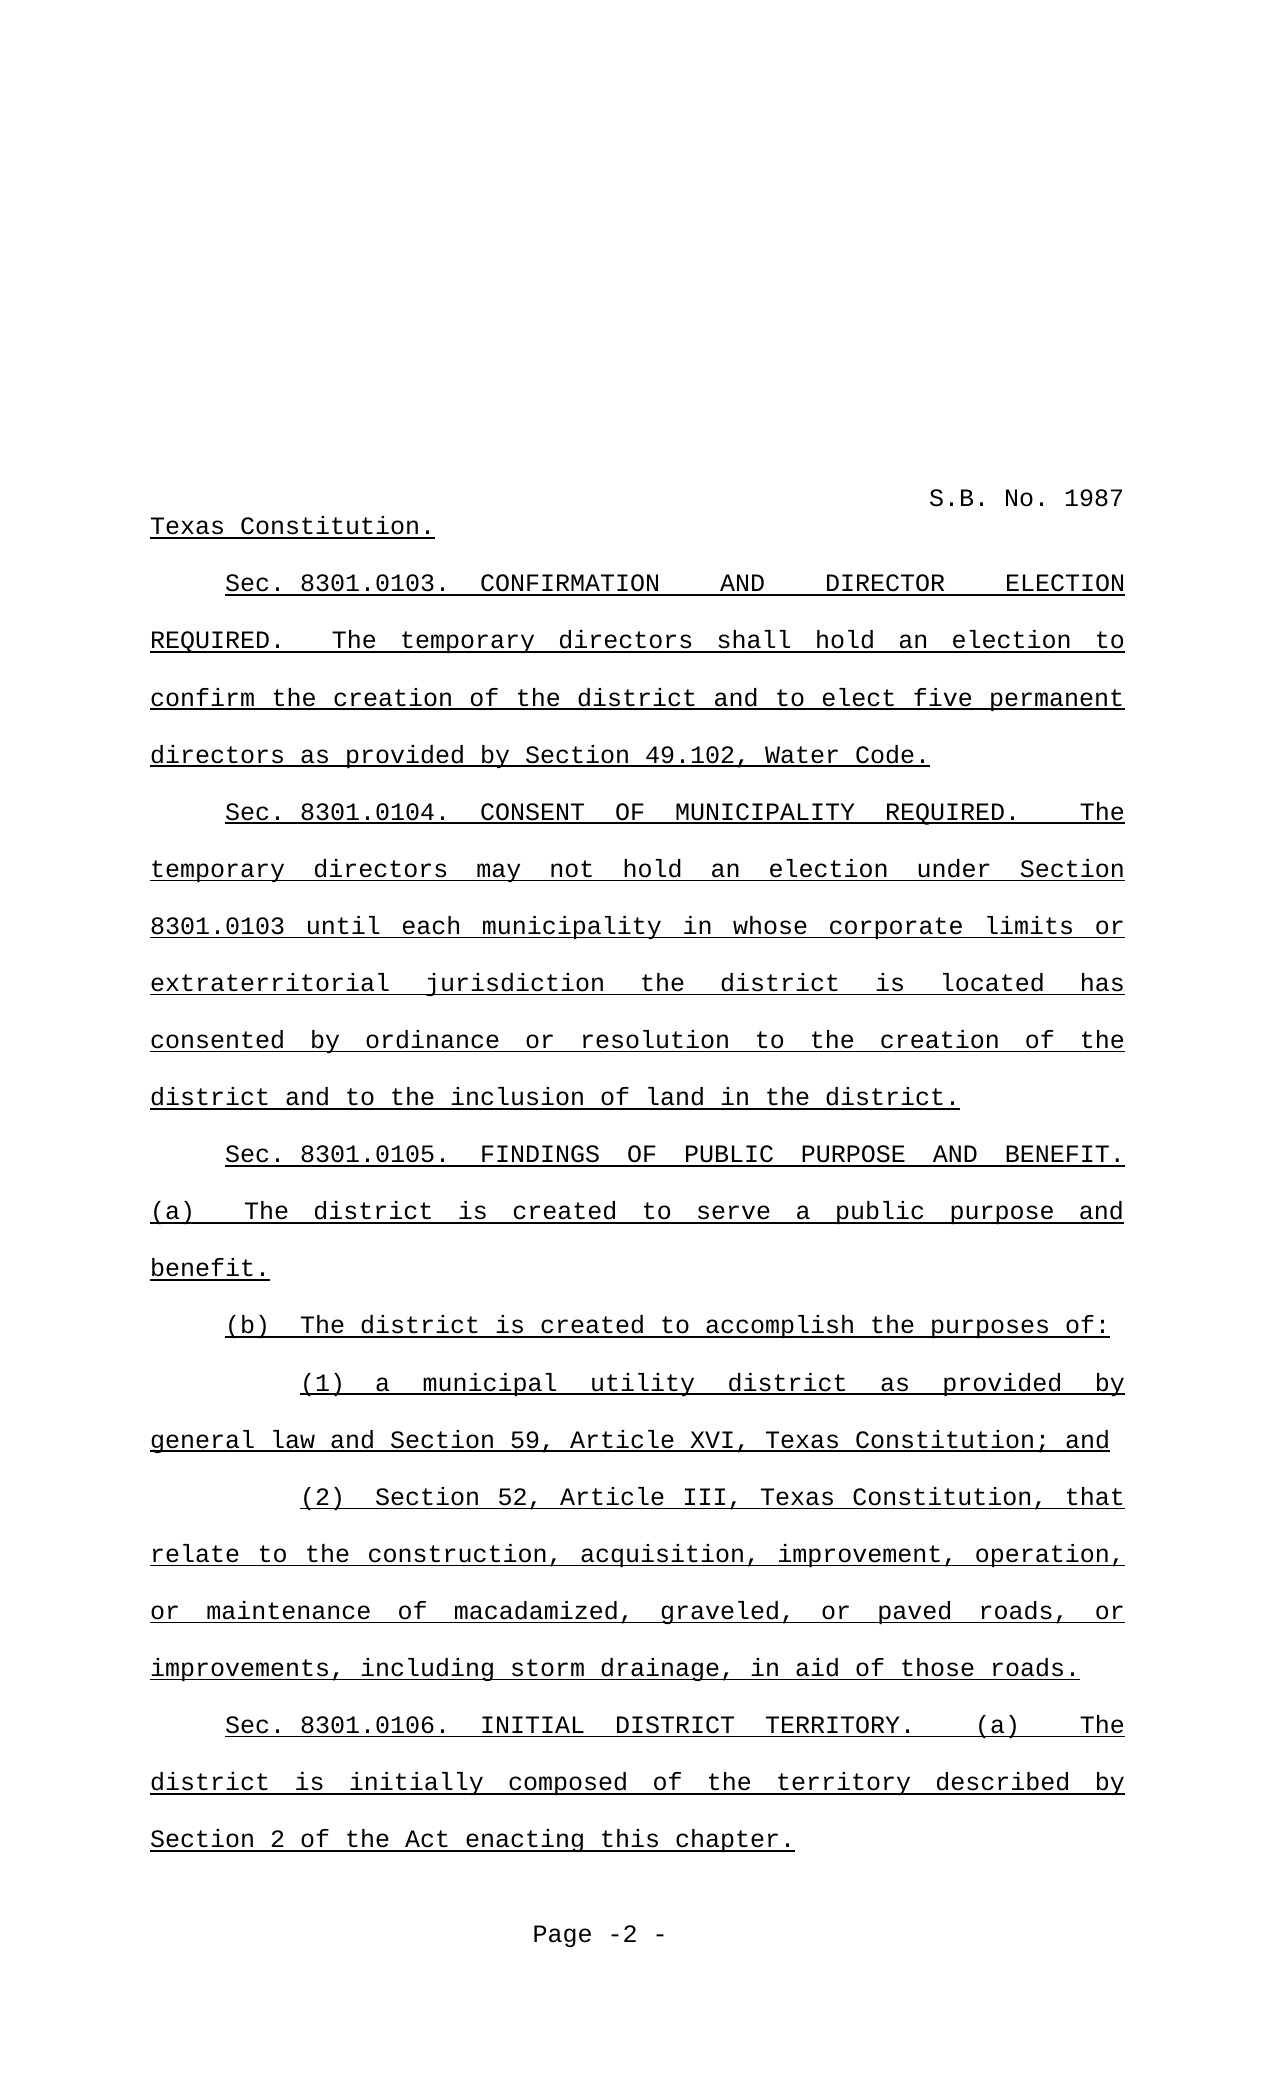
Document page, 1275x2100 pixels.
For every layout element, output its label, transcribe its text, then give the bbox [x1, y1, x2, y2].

text Sec. 8301.0103. CONFIRMATION AND DIRECTOR ELECTION REQUIRED. The temporary directors shall hold an election to confirm the creation of the district and to elect five permanent directors as provided by Section 49.102, Water Code. [150, 710, 1125, 771]
text Sec. 8301.0104. CONSENT OF MUNICIPALITY REQUIRED. The temporary directors may not hold an election under Section 8301.0103 until each municipality in whose corporate limits or extraterritorial jurisdiction the district is located has consented by ordinance or resolution to the creation of the district and to the inclusion of land in the district. [150, 1052, 1125, 1113]
text Sec. 8301.0103. CONFIRMATION AND DIRECTOR ELECTION REQUIRED. The temporary directors shall hold an election to confirm the creation of the district and to elect five permanent directors as provided by Section 49.102, Water Code. [150, 653, 1125, 708]
text (2) Section 52, Article III, Texas Constitution, that relate to the construction, acquisition, improvement, operation, or maintenance of macadamized, graveled, or paved roads, or improvements, including storm drainage, in aid of those roads. [150, 1484, 1125, 1565]
text Sec. 8301.0106. INITIAL DISTRICT TERRITORY. (a) The district is initially composed of the territory described by Section 2 of the Act enacting this chapter. [150, 1712, 1125, 1793]
text (2) Section 52, Article III, Texas Constitution, that relate to the construction, acquisition, improvement, operation, or maintenance of macadamized, graveled, or paved roads, or improvements, including storm drainage, in aid of those roads. [150, 1566, 1125, 1622]
text Sec. 8301.0104. CONSENT OF MUNICIPALITY REQUIRED. The temporary directors may not hold an election under Section 8301.0103 until each municipality in whose corporate limits or extraterritorial jurisdiction the district is located has consented by ordinance or resolution to the creation of the district and to the inclusion of land in the district. [150, 799, 1125, 880]
text Sec. 8301.0104. CONSENT OF MUNICIPALITY REQUIRED. The temporary directors may not hold an election under Section 8301.0103 until each municipality in whose corporate limits or extraterritorial jurisdiction the district is located has consented by ordinance or resolution to the creation of the district and to the inclusion of land in the district. [150, 938, 1125, 994]
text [150, 514, 1125, 542]
text Sec. 8301.0106. INITIAL DISTRICT TERRITORY. (a) The district is initially composed of the territory described by Section 2 of the Act enacting this chapter. [150, 1795, 1125, 1855]
text (b) The district is created to accomplish the purposes of: [150, 1313, 1125, 1341]
text Sec. 8301.0105. FINDINGS OF PUBLIC PURPOSE AND BENEFIT. (a) The district is created to serve a public purpose and benefit. [150, 1142, 1125, 1284]
text Sec. 8301.0103. CONFIRMATION AND DIRECTOR ELECTION REQUIRED. The temporary directors shall hold an election to confirm the creation of the district and to elect five permanent directors as provided by Section 49.102, Water Code. [150, 571, 1125, 651]
text (2) Section 52, Article III, Texas Constitution, that relate to the construction, acquisition, improvement, operation, or maintenance of macadamized, graveled, or paved roads, or improvements, including storm drainage, in aid of those roads. [150, 1623, 1125, 1684]
text Sec. 8301.0104. CONSENT OF MUNICIPALITY REQUIRED. The temporary directors may not hold an election under Section 8301.0103 until each municipality in whose corporate limits or extraterritorial jurisdiction the district is located has consented by ordinance or resolution to the creation of the district and to the inclusion of land in the district. [150, 995, 1125, 1051]
text (1) a municipal utility district as provided by general law and Section 59, Article XVI, Texas Constitution; and [150, 1370, 1125, 1456]
text Sec. 8301.0104. CONSENT OF MUNICIPALITY REQUIRED. The temporary directors may not hold an election under Section 8301.0103 until each municipality in whose corporate limits or extraterritorial jurisdiction the district is located has consented by ordinance or resolution to the creation of the district and to the inclusion of land in the district. [150, 881, 1125, 937]
